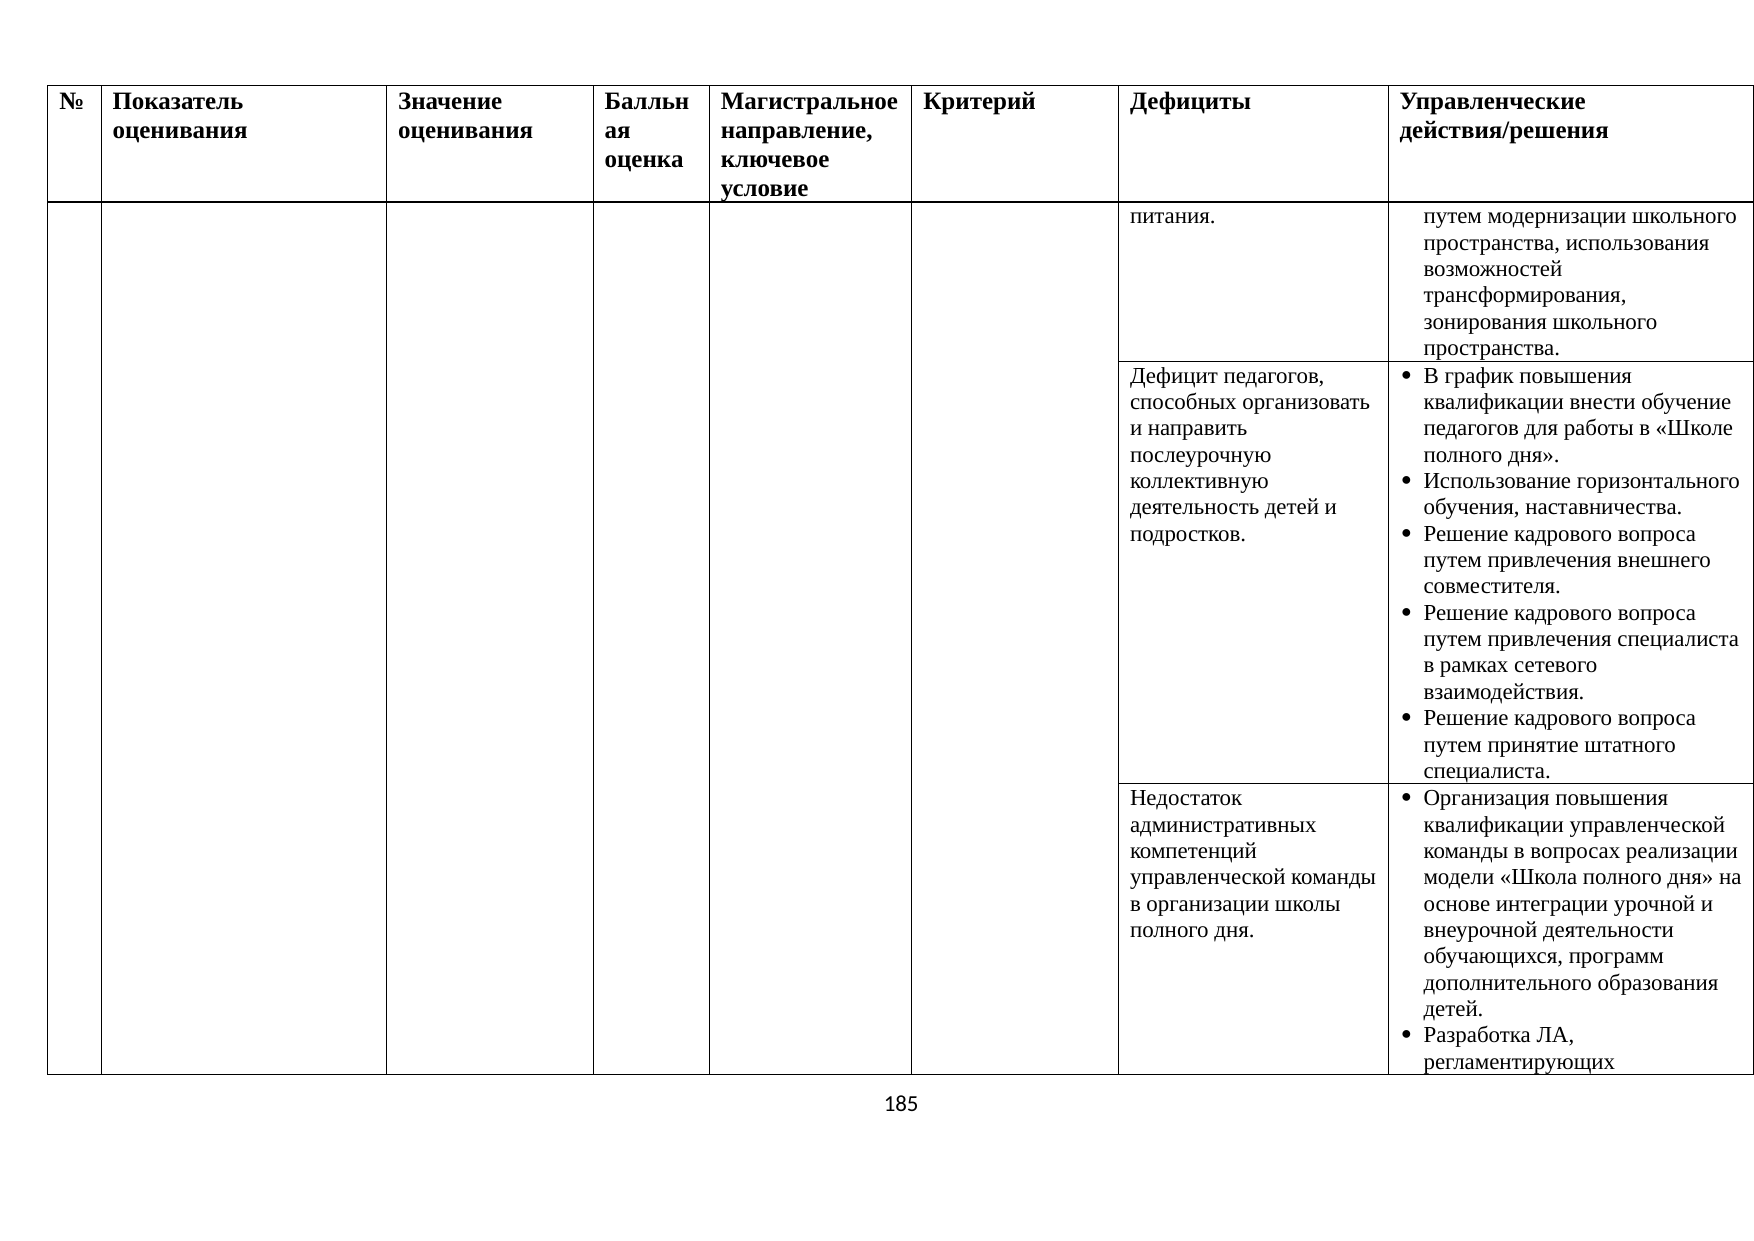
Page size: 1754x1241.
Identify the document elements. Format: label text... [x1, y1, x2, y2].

table_header Значение оценивания [387, 86, 593, 201]
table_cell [1389, 784, 1753, 1074]
table_header Показатель оценивания [102, 86, 386, 201]
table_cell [1119, 203, 1388, 361]
table_header Дефициты [1119, 86, 1388, 201]
table_header Балльная оценка [594, 86, 709, 201]
table_header Магистральное направление, ключевое условие [710, 86, 911, 201]
table_header № [48, 86, 101, 201]
table_cell Дефицит педагогов, способных организовать и направить послеурочную коллективную деятельность детей и подростков. [1119, 362, 1388, 783]
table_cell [1119, 784, 1388, 1074]
table_header Управленческие действия/решения [1389, 86, 1753, 201]
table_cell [1389, 203, 1753, 361]
table_cell В график повышения квалификации внести обучение педагогов для работы в «Школе полного дня». Использование горизонтального обучения, наставничества. Решение кадрового вопроса путем привлечения внешнего совместителя. Решение кадрового вопроса путем привлечения специалиста в рамках сетевого взаимодействия. Решение кадрового вопроса путем принятие штатного специалиста. [1389, 362, 1753, 783]
table_header Критерий [912, 86, 1118, 201]
